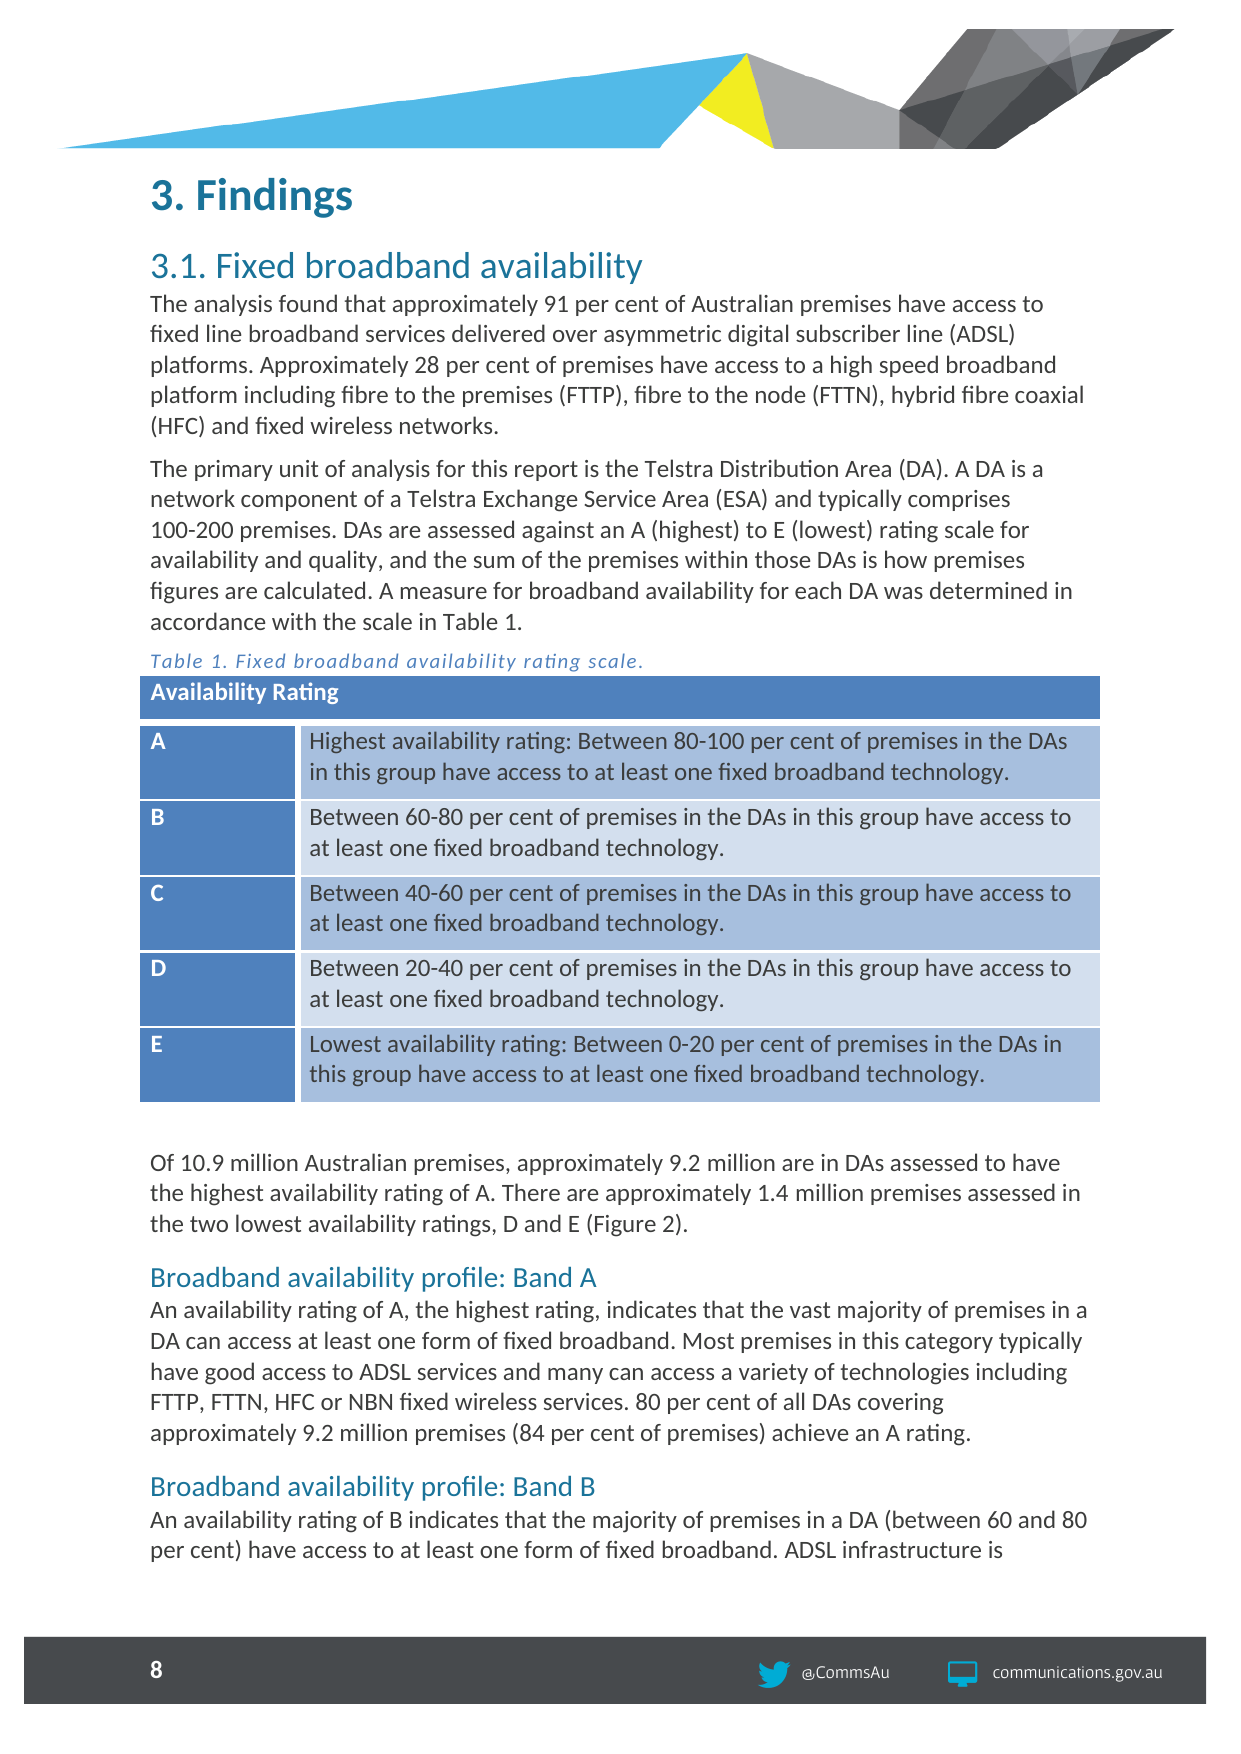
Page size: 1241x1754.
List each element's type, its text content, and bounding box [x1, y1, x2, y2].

text An availability rating of A, the highest rating, indicates that the vast majority of premises in a DA can access at least one form of fixed broadband. Most premises in this category typically have good access to ADSL services and many can access a variety of technologies including FTTP, FTTN, HFC or NBN fixed wireless services. 80 per cent of all DAs covering approximately 9.2 million premises (84 per cent of premises) achieve an A rating. [150, 1295, 1090, 1447]
subtitle 3. Findings [150, 165, 1090, 221]
table_cell Between 20-40 per cent of premises in the DAs in this group have access to at least one fixed broadband technology. [301, 953, 1100, 1026]
text The analysis found that approximately 91 per cent of Australian premises have access to fixed line broadband services delivered over asymmetric digital subscriber line (ADSL) platforms. Approximately 28 per cent of premises have access to a high speed broadband platform including fibre to the premises (FTTP), fibre to the node (FTTN), hybrid fibre coaxial (HFC) and fixed wireless networks. [150, 288, 1090, 441]
subtitle 3.1. Fixed broadband availability [150, 242, 1090, 288]
subtitle Table 1. Fixed broadband availability rating scale. [150, 649, 1090, 674]
table_cell B [140, 801, 295, 875]
table_cell Between 40-60 per cent of premises in the DAs in this group have access to at least one fixed broadband technology. [301, 877, 1100, 950]
picture [29, 29, 1212, 149]
text Of 10.9 million Australian premises, approximately 9.2 million are in DAs assessed to have the highest availability rating of A. There are approximately 1.4 million premises assessed in the two lowest availability ratings, D and E (Figure 2). [150, 1147, 1090, 1238]
table_cell C [140, 877, 295, 950]
table_cell Between 60-80 per cent of premises in the DAs in this group have access to at least one fixed broadband technology. [301, 801, 1100, 875]
subtitle Broadband availability profile: Band A [150, 1259, 1090, 1295]
picture [0, 1609, 1236, 1734]
subtitle Broadband availability profile: Band B [150, 1468, 1090, 1504]
table_cell Lowest availability rating: Between 0-20 per cent of premises in the DAs in this group have access to at least one fixed broadband technology. [301, 1028, 1100, 1102]
table_cell Highest availability rating: Between 80-100 per cent of premises in the DAs in this group have access to at least one fixed broadband technology. [301, 726, 1100, 799]
text The primary unit of analysis for this report is the Telstra Distribution Area (DA). A DA is a network component of a Telstra Exchange Service Area (ESA) and typically comprises 100-200 premises. DAs are assessed against an A (highest) to E (lowest) rating scale for availability and quality, and the sum of the premises within those DAs is how premises figures are calculated. A measure for broadband availability for each DA was determined in accordance with the scale in Table 1. [150, 453, 1090, 636]
table_cell E [140, 1028, 295, 1102]
table_cell D [140, 953, 295, 1026]
table_header Availability Rating [140, 676, 1100, 719]
table_cell A [140, 726, 295, 799]
